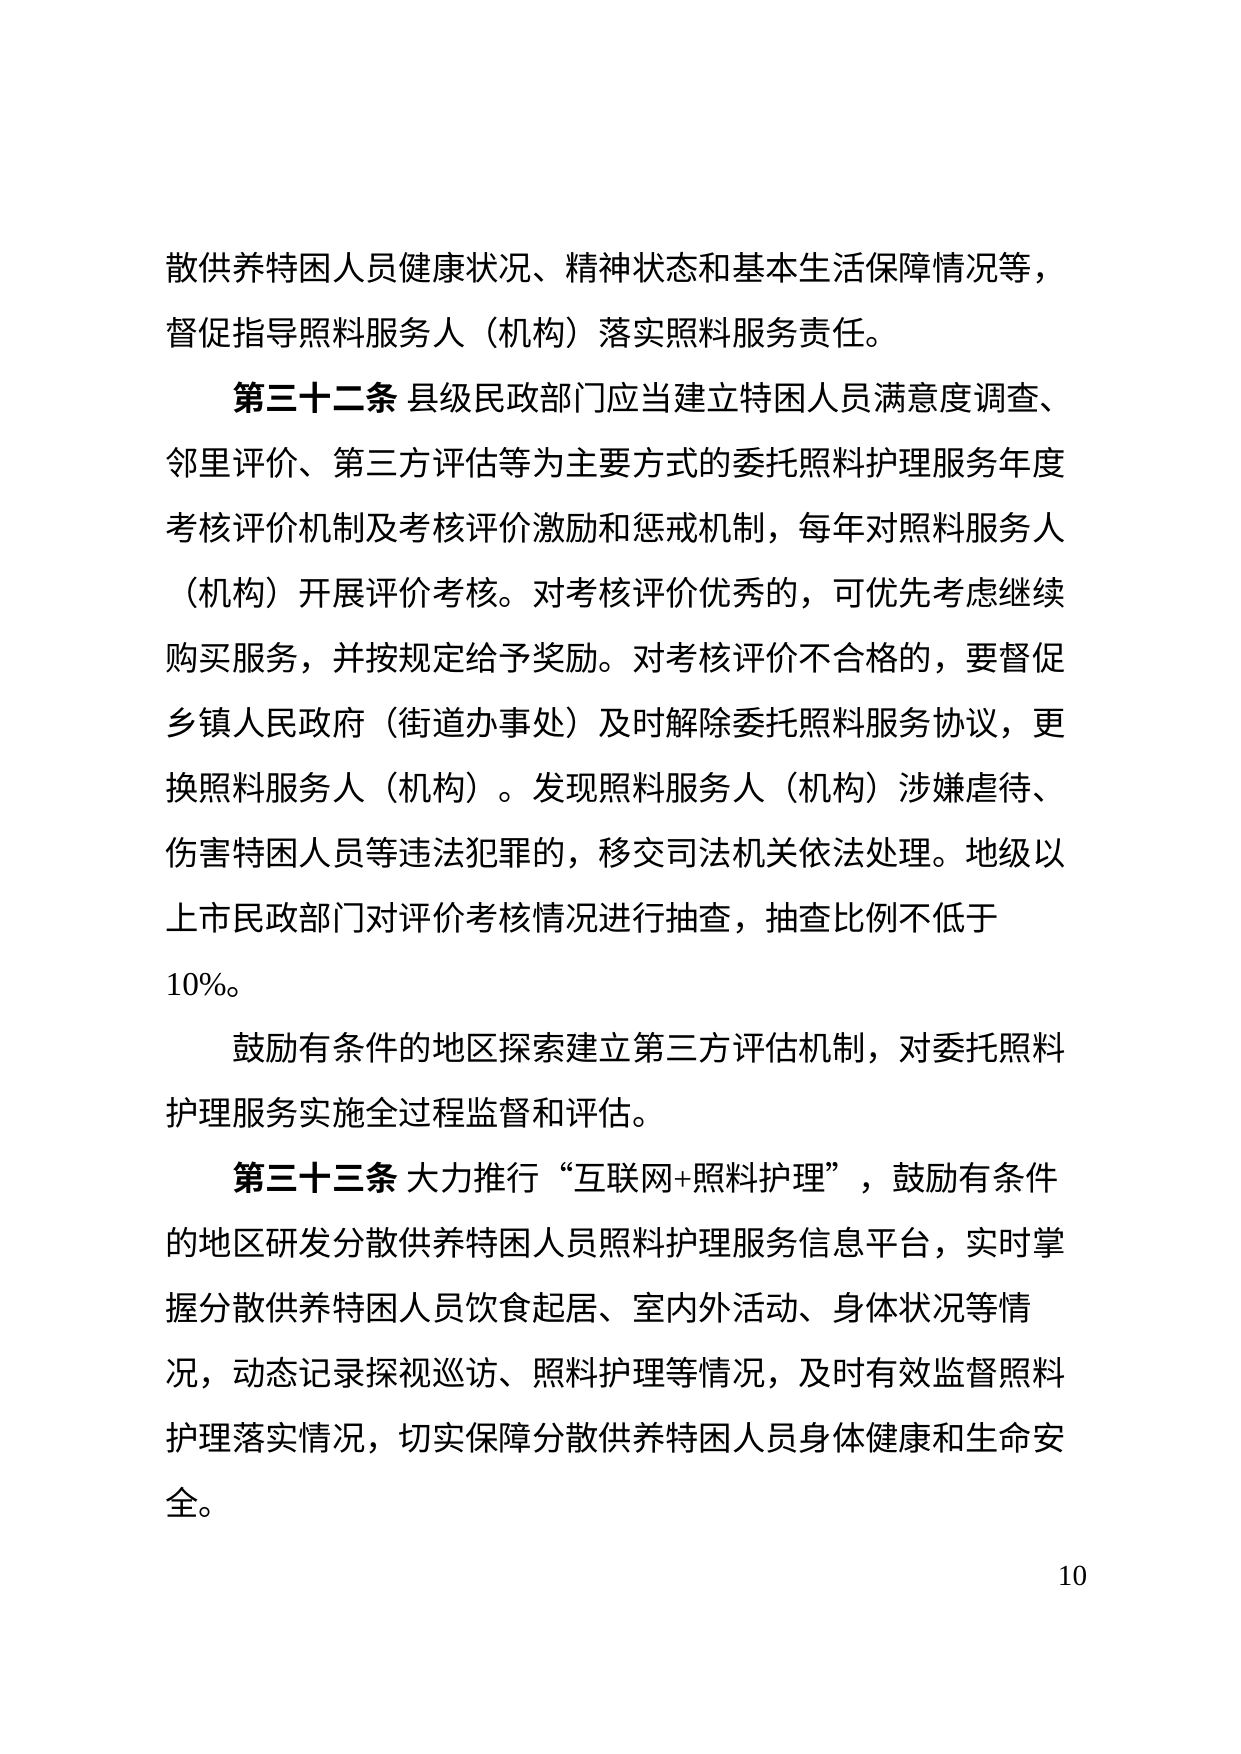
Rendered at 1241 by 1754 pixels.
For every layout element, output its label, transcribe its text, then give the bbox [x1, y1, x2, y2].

text 鼓励有条件的地区探索建立第三方评估机制，对委托照料护理服务实施全过程监督和评估。 [165, 1013, 1087, 1143]
text 第三十二条 县级民政部门应当建立特困人员满意度调查、邻里评价、第三方评估等为主要方式的委托照料护理服务年度考核评价机制及考核评价激励和惩戒机制，每年对照料服务人（机构）开展评价考核。对考核评价优秀的，可优先考虑继续购买服务，并按规定给予奖励。对考核评价不合格的，要督促乡镇人民政府（街道办事处）及时解除委托照料服务协议，更换照料服务人（机构）。发现照料服务人（机构）涉嫌虐待、伤害特困人员等违法犯罪的，移交司法机关依法处理。地级以上市民政部门对评价考核情况进行抽查，抽查比例不低于10%。 [165, 363, 1087, 1013]
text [165, 233, 1087, 363]
text 第三十三条 大力推行“互联网+照料护理”，鼓励有条件的地区研发分散供养特困人员照料护理服务信息平台，实时掌握分散供养特困人员饮食起居、室内外活动、身体状况等情况，动态记录探视巡访、照料护理等情况，及时有效监督照料护理落实情况，切实保障分散供养特困人员身体健康和生命安全。 [165, 1143, 1087, 1533]
